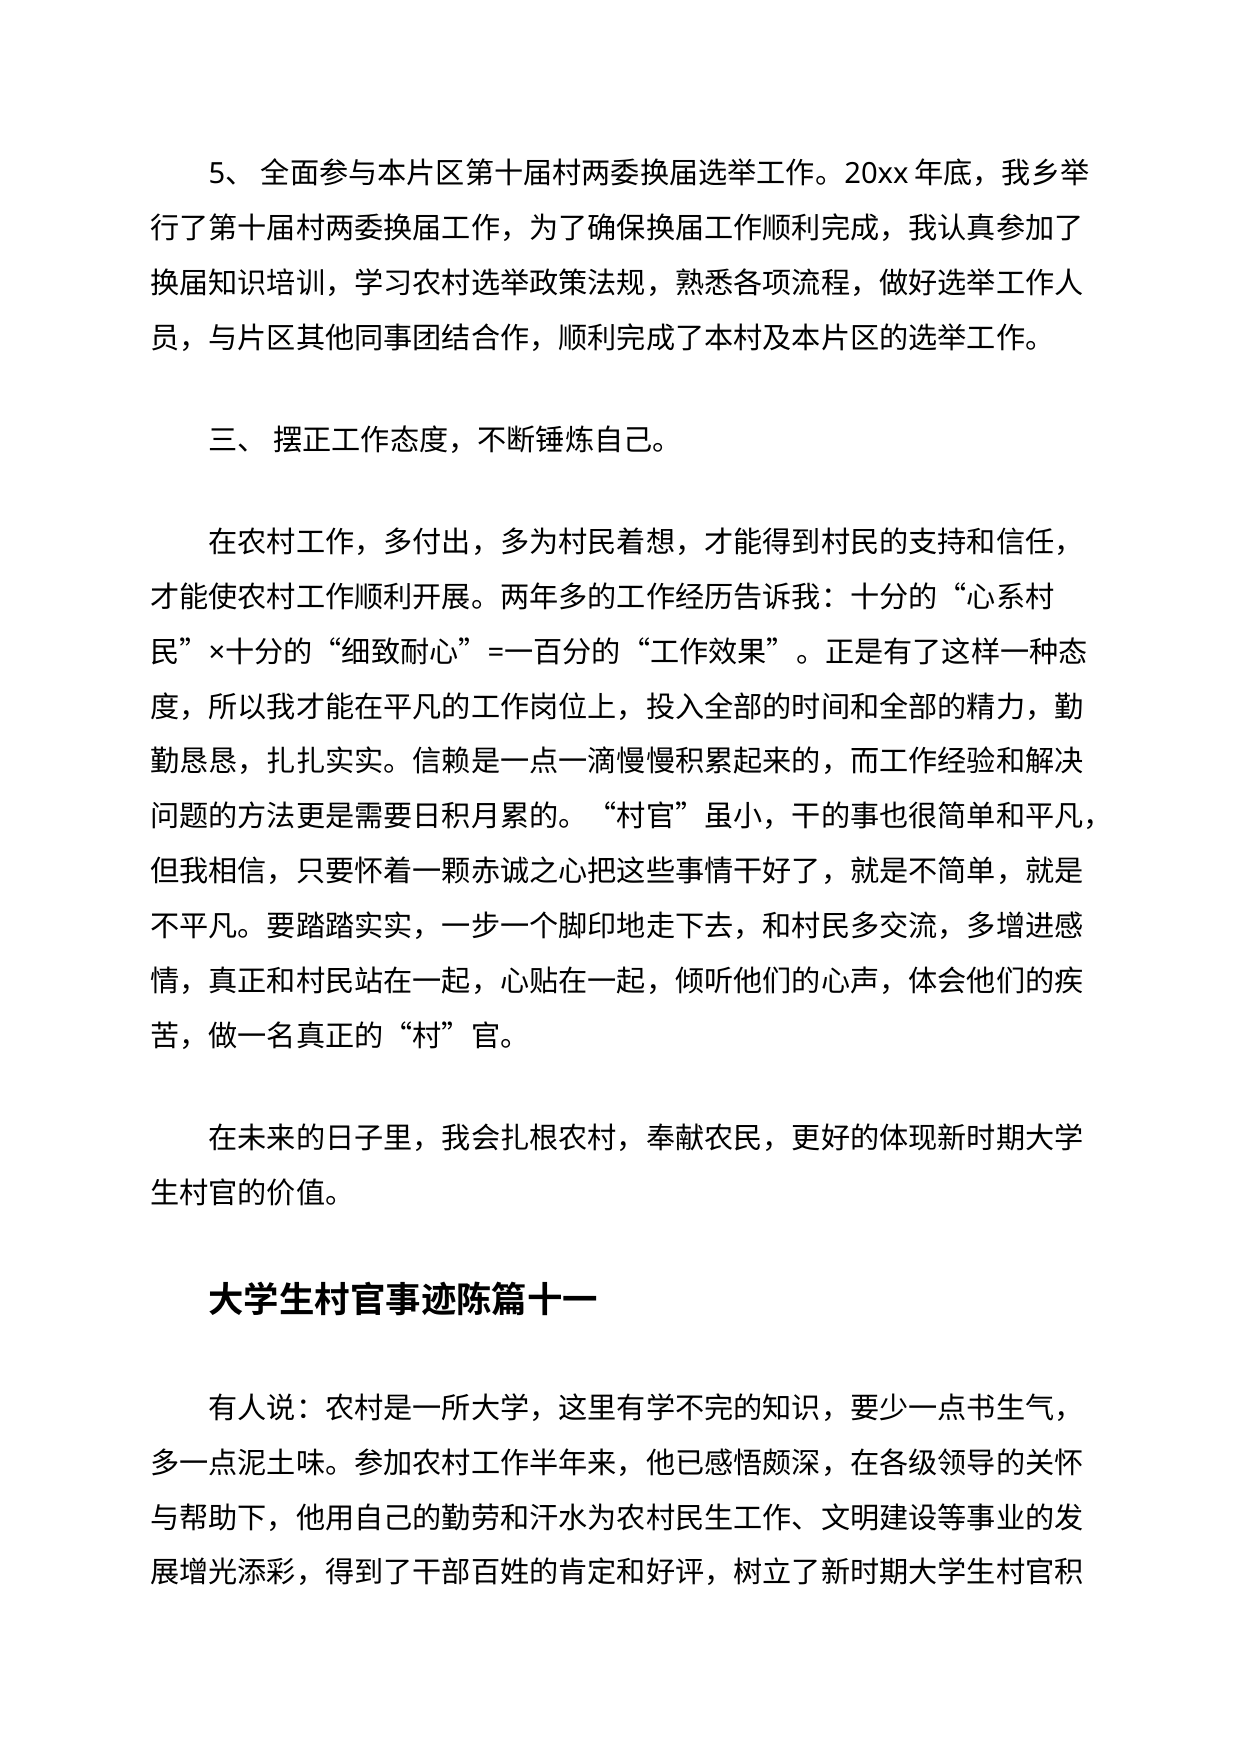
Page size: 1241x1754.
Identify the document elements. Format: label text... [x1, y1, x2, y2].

text 在未来的日子里，我会扎根农村，奉献农民，更好的体现新时期大学生村官的价值。 [150, 1114, 1090, 1211]
text 大学生村官事迹陈篇十一 [150, 1271, 1090, 1322]
text 三、 摆正工作态度，不断锤炼自己。 [150, 417, 1090, 459]
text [150, 1384, 1090, 1591]
text 在农村工作，多付出，多为村民着想，才能得到村民的支持和信任，才能使农村工作顺利开展。两年多的工作经历告诉我：十分的“心系村民”×十分的“细致耐心”=一百分的“工作效果”。正是有了这样一种态度，所以我才能在平凡的工作岗位上，投入全部的时间和全部的精力，勤勤恳恳，扎扎实实。信赖是一点一滴慢慢积累起来的，而工作经验和解决问题的方法更是需要日积月累的。“村官”虽小，干的事也很简单和平凡，但我相信，只要怀着一颗赤诚之心把这些事情干好了，就是不简单，就是不平凡。要踏踏实实，一步一个脚印地走下去，和村民多交流，多增进感情，真正和村民站在一起，心贴在一起，倾听他们的心声，体会他们的疾苦，做一名真正的“村”官。 [150, 518, 1090, 1055]
text 5、 全面参与本片区第十届村两委换届选举工作。20xx年底，我乡举行了第十届村两委换届工作，为了确保换届工作顺利完成，我认真参加了换届知识培训，学习农村选举政策法规，熟悉各项流程，做好选举工作人员，与片区其他同事团结合作，顺利完成了本村及本片区的选举工作。 [150, 150, 1090, 357]
